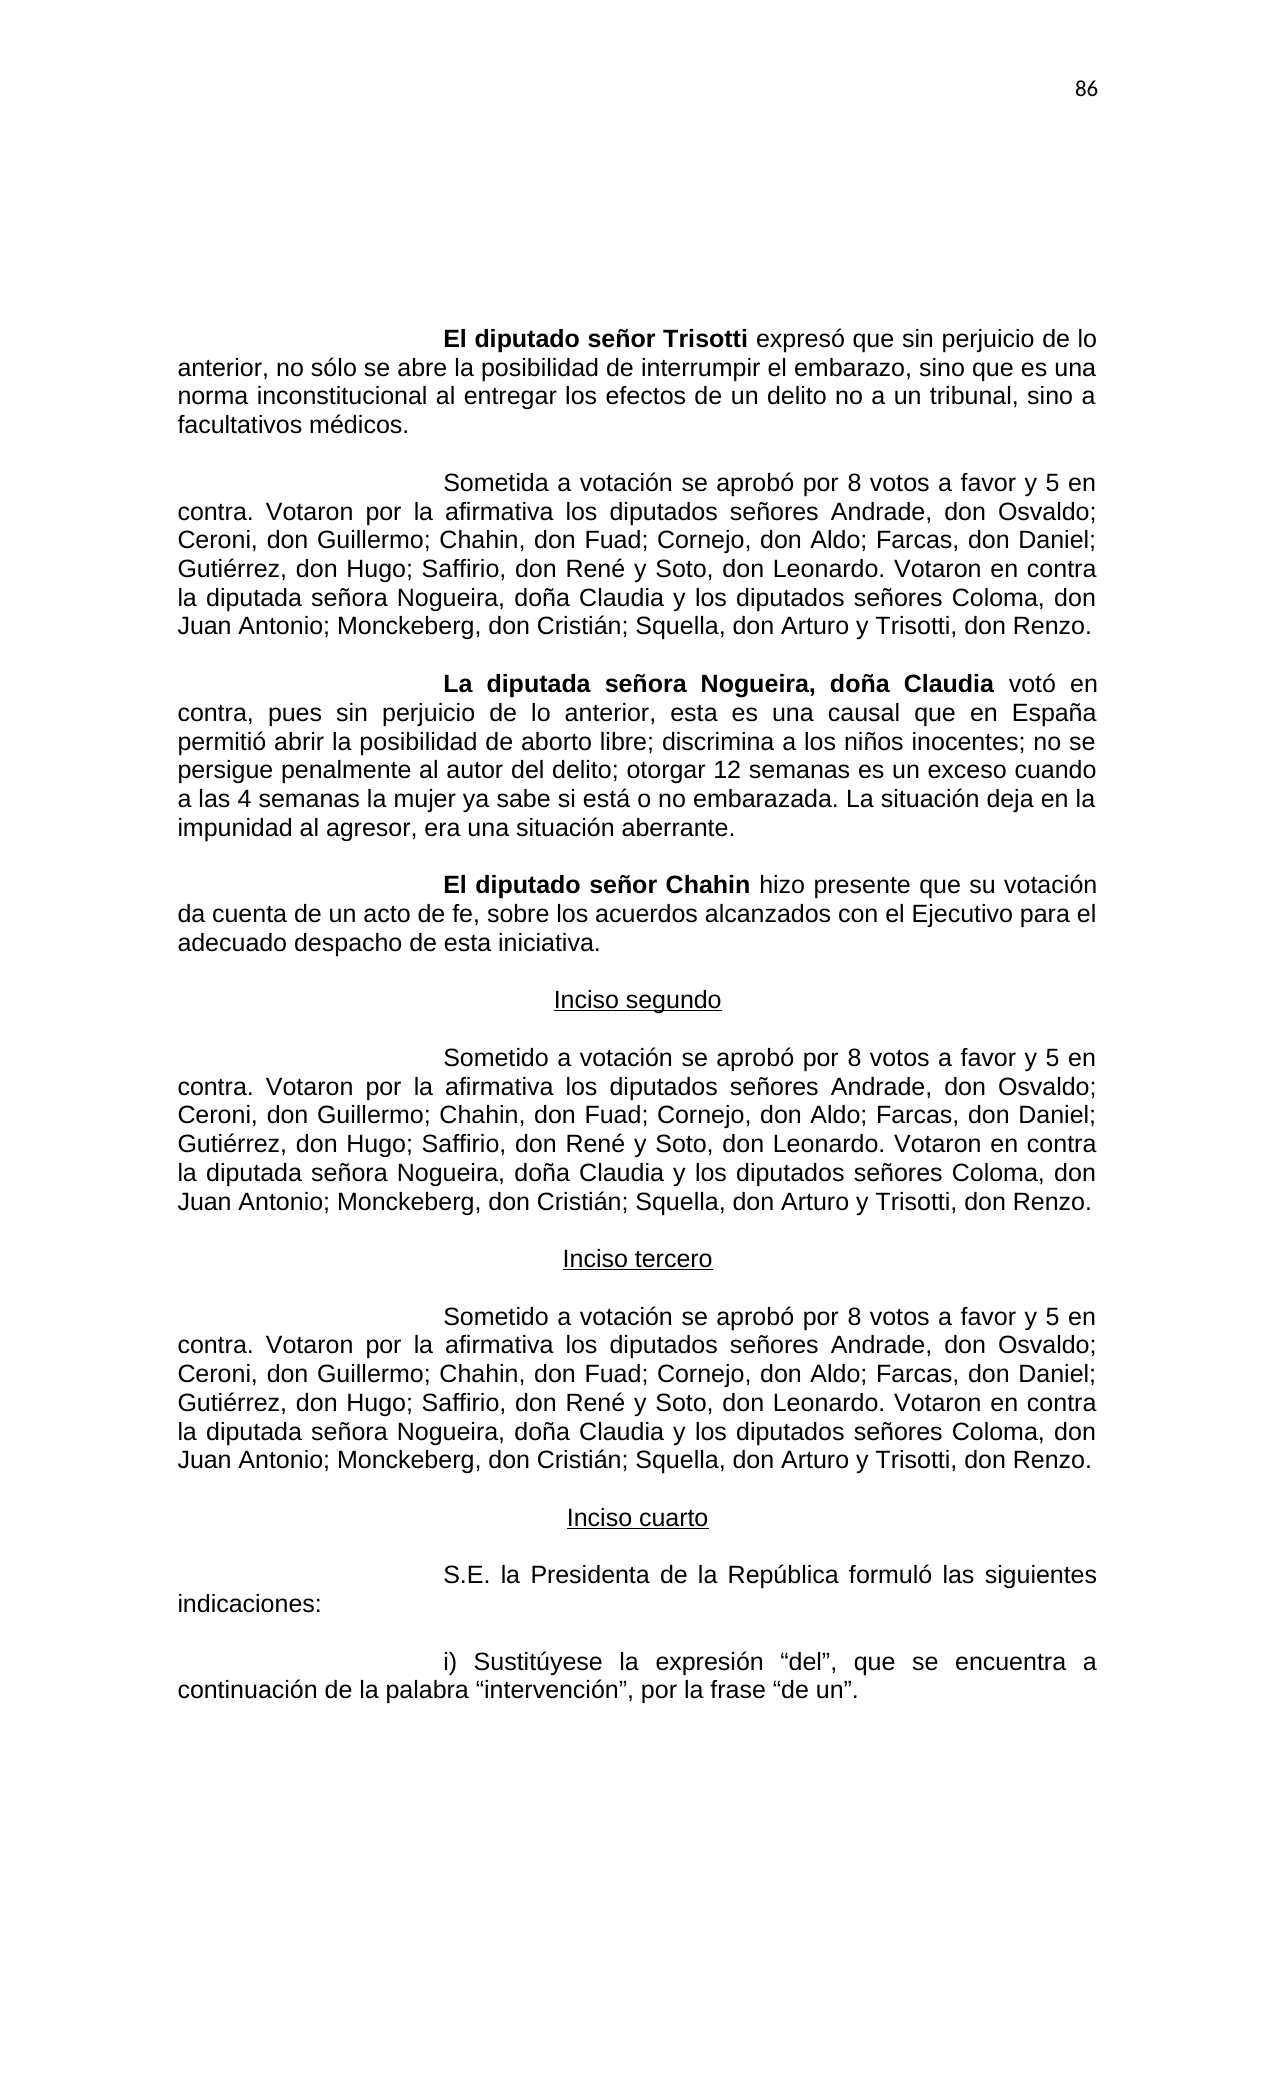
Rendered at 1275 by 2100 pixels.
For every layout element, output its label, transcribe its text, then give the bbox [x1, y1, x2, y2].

text Inciso segundo [177, 985, 1098, 1014]
text La diputada señora Nogueira, doña Claudia votó en contra, pues sin perjuicio de lo anterior, esta es una causal que en España permitió abrir la posibilidad de aborto libre; discrimina a los niños inocentes; no se persigue penalmente al autor del delito; otorgar 12 semanas es un exceso cuando a las 4 semanas la mujer ya sabe si está o no embarazada. La situación deja en la impunidad al agresor, era una situación aberrante. [177, 669, 1098, 842]
text Sometido a votación se aprobó por 8 votos a favor y 5 en contra. Votaron por la afirmativa los diputados señores Andrade, don Osvaldo; Ceroni, don Guillermo; Chahin, don Fuad; Cornejo, don Aldo; Farcas, don Daniel; Gutiérrez, don Hugo; Saffirio, don René y Soto, don Leonardo. Votaron en contra la diputada señora Nogueira, doña Claudia y los diputados señores Coloma, don Juan Antonio; Monckeberg, don Cristián; Squella, don Arturo y Trisotti, don Renzo. [177, 1302, 1098, 1474]
text Inciso cuarto [177, 1503, 1098, 1532]
text Sometida a votación se aprobó por 8 votos a favor y 5 en contra. Votaron por la afirmativa los diputados señores Andrade, don Osvaldo; Ceroni, don Guillermo; Chahin, don Fuad; Cornejo, don Aldo; Farcas, don Daniel; Gutiérrez, don Hugo; Saffirio, don René y Soto, don Leonardo. Votaron en contra la diputada señora Nogueira, doña Claudia y los diputados señores Coloma, don Juan Antonio; Monckeberg, don Cristián; Squella, don Arturo y Trisotti, don Renzo. [177, 468, 1098, 640]
text Sometido a votación se aprobó por 8 votos a favor y 5 en contra. Votaron por la afirmativa los diputados señores Andrade, don Osvaldo; Ceroni, don Guillermo; Chahin, don Fuad; Cornejo, don Aldo; Farcas, don Daniel; Gutiérrez, don Hugo; Saffirio, don René y Soto, don Leonardo. Votaron en contra la diputada señora Nogueira, doña Claudia y los diputados señores Coloma, don Juan Antonio; Monckeberg, don Cristián; Squella, don Arturo y Trisotti, don Renzo. [177, 1043, 1098, 1215]
text Inciso tercero [177, 1244, 1098, 1273]
text El diputado señor Chahin hizo presente que su votación da cuenta de un acto de fe, sobre los acuerdos alcanzados con el Ejecutivo para el adecuado despacho de esta iniciativa. [177, 870, 1098, 957]
text S.E. la Presidenta de la República formuló las siguientes indicaciones: [177, 1560, 1098, 1618]
text El diputado señor Trisotti expresó que sin perjuicio de lo anterior, no sólo se abre la posibilidad de interrumpir el embarazo, sino que es una norma inconstitucional al entregar los efectos de un delito no a un tribunal, sino a facultativos médicos. [177, 324, 1098, 439]
text i) Sustitúyese la expresión “del”, que se encuentra a continuación de la palabra “intervención”, por la frase “de un”. [177, 1647, 1098, 1704]
